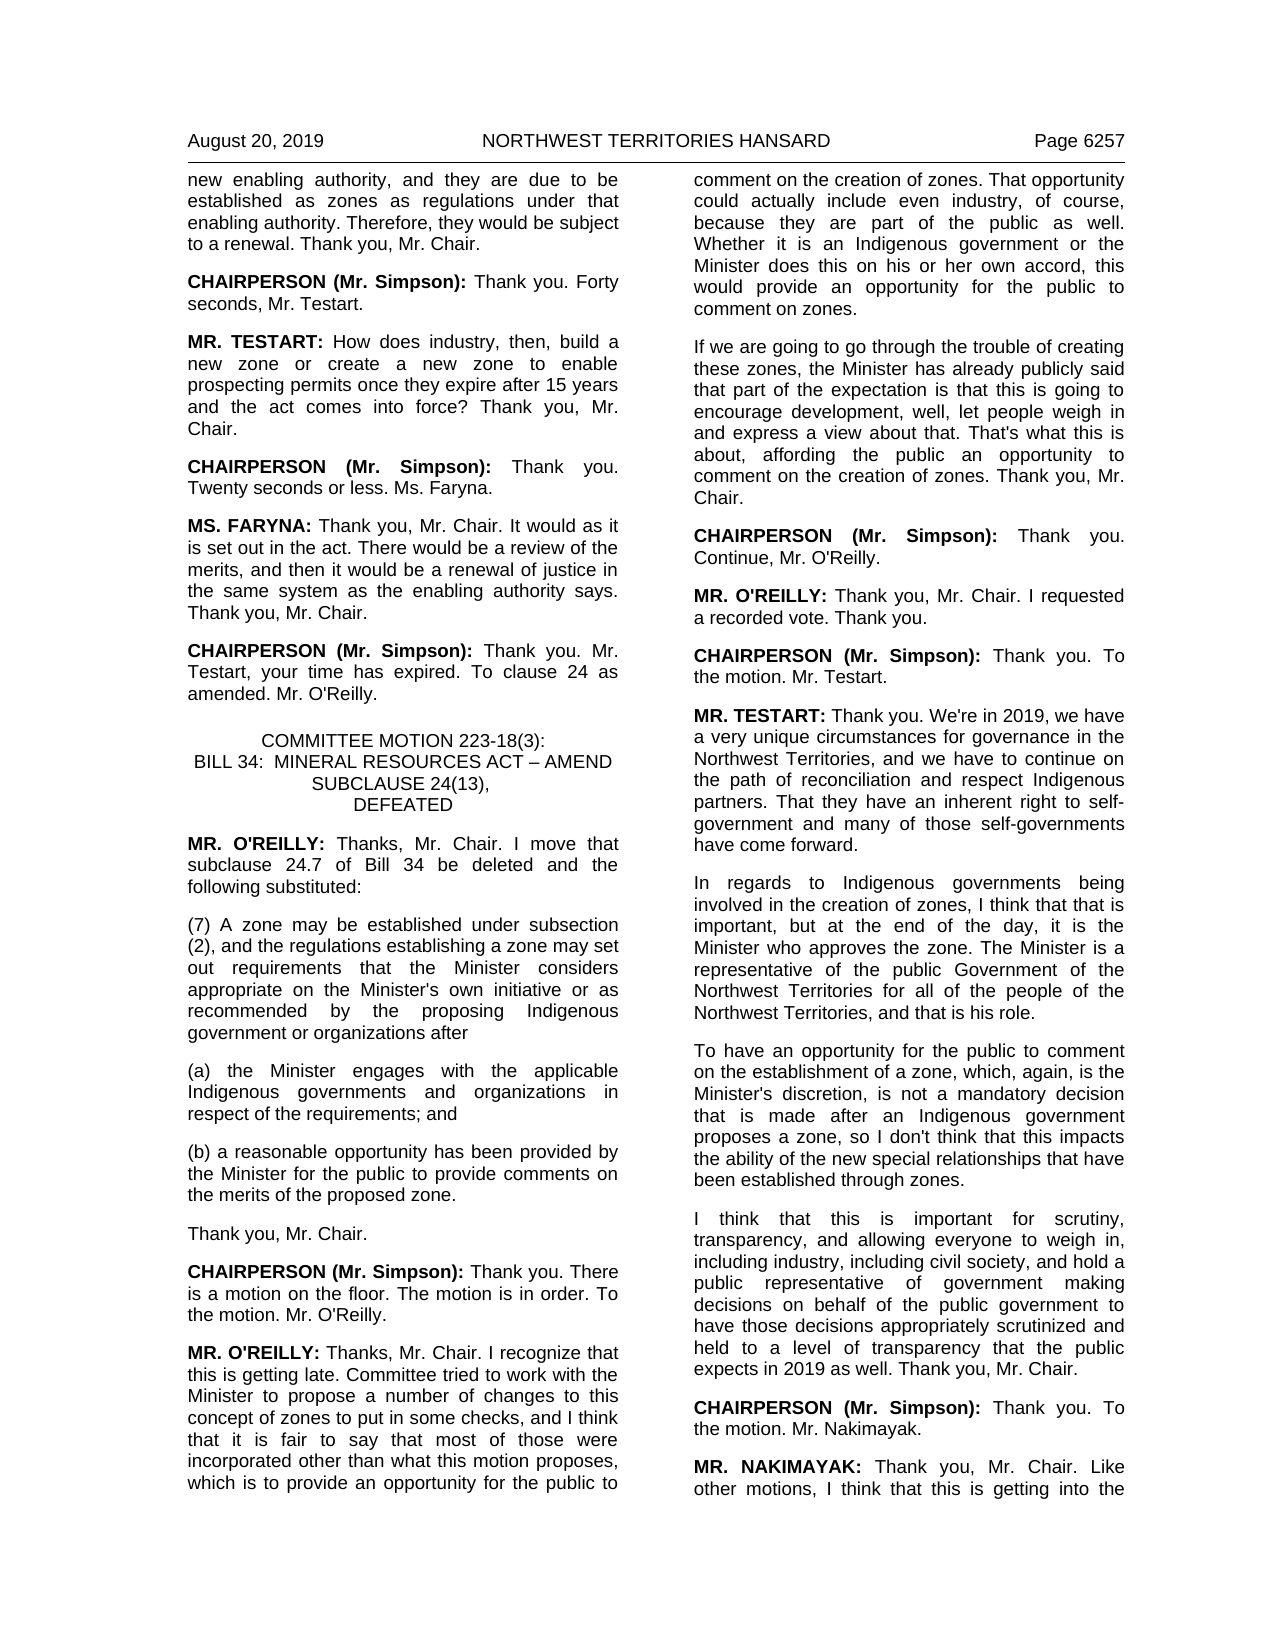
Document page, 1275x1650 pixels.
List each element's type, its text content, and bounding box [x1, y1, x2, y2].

text MR. TESTART: How does industry, then, build a new zone or create a new zone to enable prospecting permits once they expire after 15 years and the act comes into force? Thank you, Mr. Chair. [187, 331, 619, 439]
text CHAIRPERSON (Mr. Simpson): Thank you. Forty seconds, Mr. Testart. [187, 271, 619, 314]
text MR. O'REILLY: Thanks, Mr. Chair. I move that subclause 24.7 of Bill 34 be deleted and the following substituted: [187, 832, 619, 897]
text CHAIRPERSON (Mr. Simpson): Thank you. There is a motion on the floor. The motion is in order. To the motion. Mr. O'Reilly. [187, 1261, 619, 1325]
text CHAIRPERSON (Mr. Simpson): Thank you. To the motion. Mr. Testart. [694, 645, 1125, 688]
text CHAIRPERSON (Mr. Simpson): Thank you. Mr. Testart, your time has expired. To clause 24 as amended. Mr. O'Reilly. [187, 640, 619, 704]
text CHAIRPERSON (Mr. Simpson): Thank you. Twenty seconds or less. Ms. Faryna. [187, 456, 619, 499]
text (b) a reasonable opportunity has been provided by the Minister for the public to provide comments on the merits of the proposed zone. [187, 1141, 619, 1206]
text Thank you, Mr. Chair. [187, 1222, 619, 1244]
text If we are going to go through the trouble of creating these zones, the Minister has already publicly said that part of the expectation is that this is going to encourage development, well, let people weigh in and express a view about that. That's what this is about, affording the public an opportunity to comment on the creation of zones. Thank you, Mr. Chair. [694, 336, 1125, 508]
subtitle Committee Motion 223-18(3): Bill 34: Mineral Resources Act – Amend subclause 24(13), Defeated [187, 729, 619, 816]
text (a) the Minister engages with the applicable Indigenous governments and organizations in respect of the requirements; and [187, 1060, 619, 1124]
text To have an opportunity for the public to comment on the establishment of a zone, which, again, is the Minister's discretion, is not a mandatory decision that is made after an Indigenous government proposes a zone, so I don't think that this impacts the ability of the new special relationships that have been established through zones. [694, 1040, 1125, 1191]
text MR. O'REILLY: Thank you, Mr. Chair. I requested a recorded vote. Thank you. [694, 585, 1125, 628]
text MS. FARYNA: Thank you, Mr. Chair. It would as it is set out in the act. There would be a review of the merits, and then it would be a renewal of justice in the same system as the enabling authority says. Thank you, Mr. Chair. [187, 515, 619, 623]
text In regards to Indigenous governments being involved in the creation of zones, I think that that is important, but at the end of the day, it is the Minister who approves the zone. The Minister is a representative of the public Government of the Northwest Territories for all of the people of the Northwest Territories, and that is his role. [694, 872, 1125, 1023]
text MR. O'REILLY: Thanks, Mr. Chair. I recognize that this is getting late. Committee tried to work with the Minister to propose a number of changes to this concept of zones to put in some checks, and I think that it is fair to say that most of those were incorporated other than what this motion proposes, which is to provide an opportunity for the public to comment on the creation of zones. That opportunity could actually include even industry, of course, because they are part of the public as well. Whether it is an Indigenous government or the Minister does this on his or her own accord, this would provide an opportunity for the public to comment on zones. [187, 1342, 619, 1493]
text (7) A zone may be established under subsection (2), and the regulations establishing a zone may set out requirements that the Minister considers appropriate on the Minister's own initiative or as recommended by the proposing Indigenous government or organizations after [187, 914, 619, 1043]
text MR. O'REILLY: Thanks, Mr. Chair. I recognize that this is getting late. Committee tried to work with the Minister to propose a number of changes to this concept of zones to put in some checks, and I think that it is fair to say that most of those were incorporated other than what this motion proposes, which is to provide an opportunity for the public to comment on the creation of zones. That opportunity could actually include even industry, of course, because they are part of the public as well. Whether it is an Indigenous government or the Minister does this on his or her own accord, this would provide an opportunity for the public to comment on zones. [694, 168, 1125, 319]
text CHAIRPERSON (Mr. Simpson): Thank you. Continue, Mr. O'Reilly. [694, 525, 1125, 568]
text I think that this is important for scrutiny, transparency, and allowing everyone to weigh in, including industry, including civil society, and hold a public representative of government making decisions on behalf of the public government to have those decisions appropriately scrutinized and held to a level of transparency that the public expects in 2019 as well. Thank you, Mr. Chair. [694, 1207, 1125, 1380]
text MR. TESTART: Thank you. We're in 2019, we have a very unique circumstances for governance in the Northwest Territories, and we have to continue on the path of reconciliation and respect Indigenous partners. That they have an inherent right to self-government and many of those self-governments have come forward. [694, 704, 1125, 855]
text CHAIRPERSON (Mr. Simpson): Thank you. To the motion. Mr. Nakimayak. [694, 1396, 1125, 1439]
